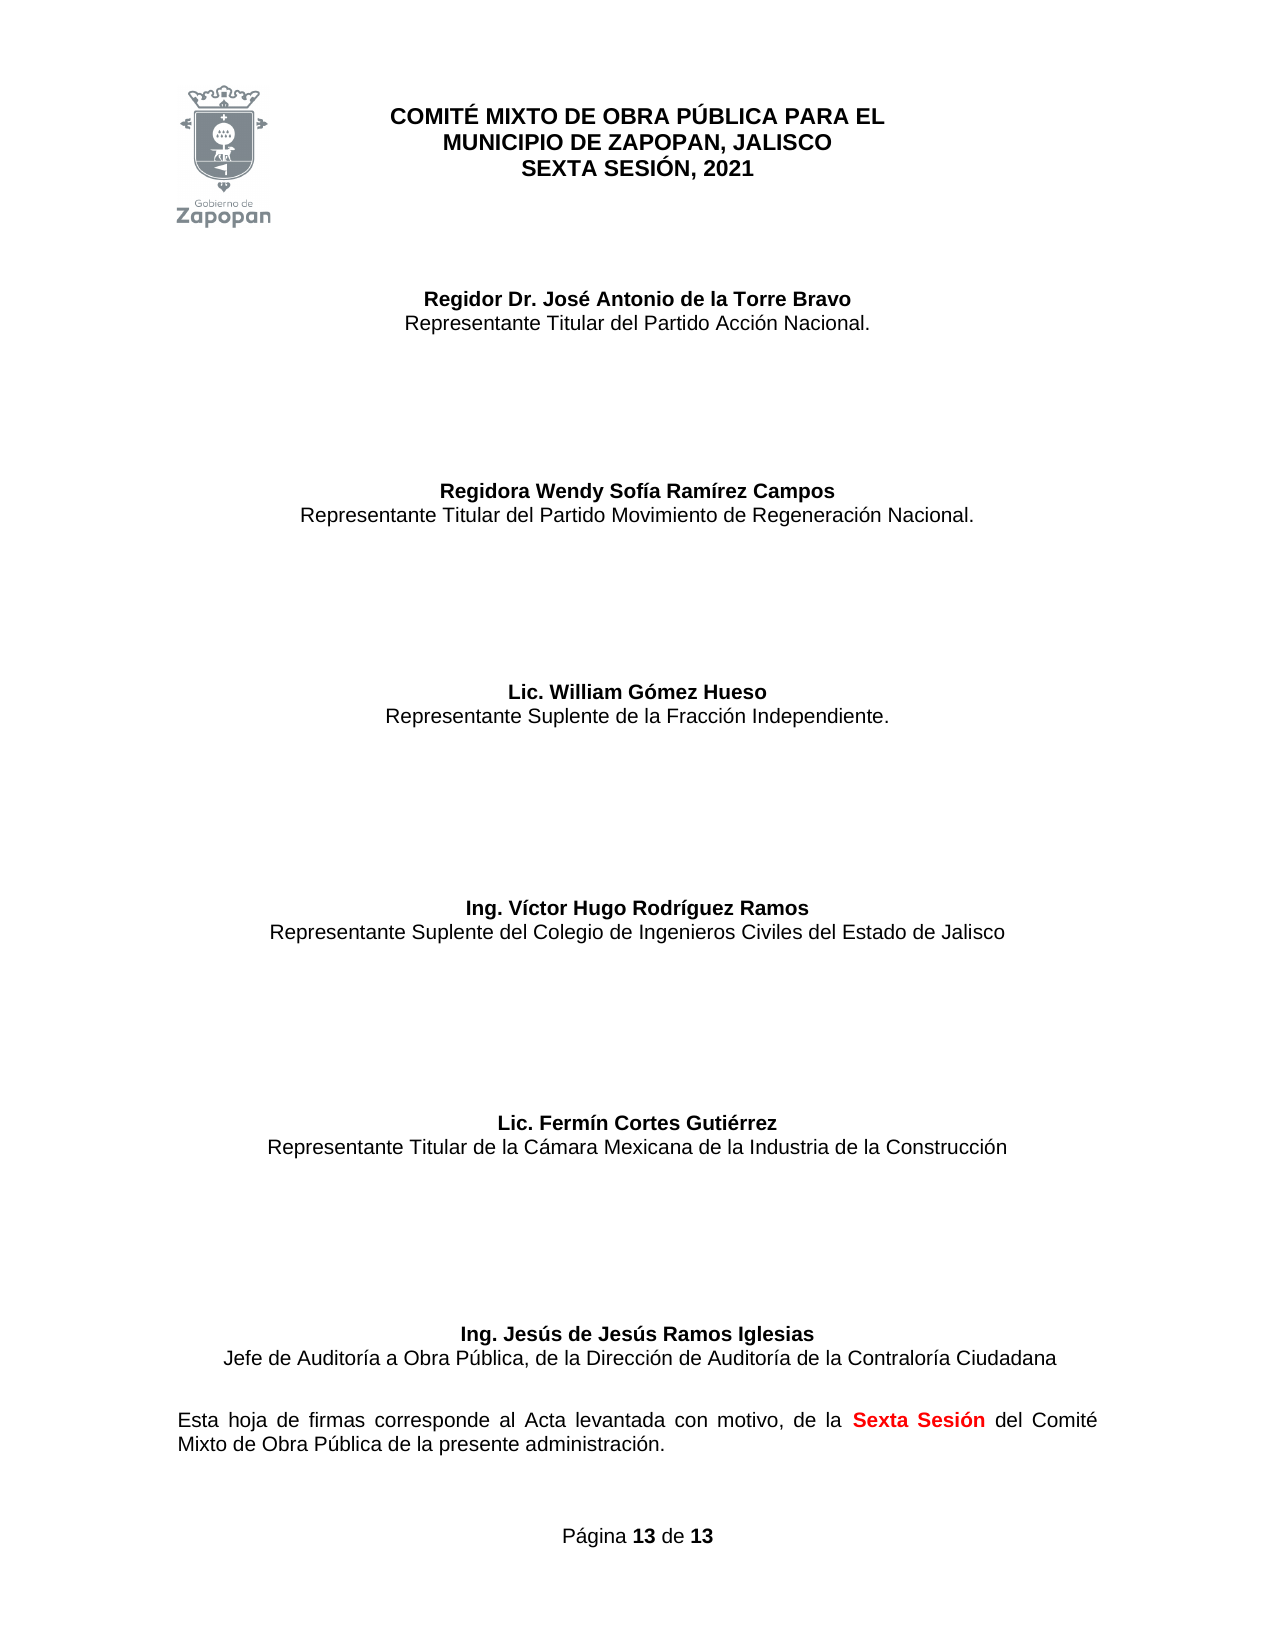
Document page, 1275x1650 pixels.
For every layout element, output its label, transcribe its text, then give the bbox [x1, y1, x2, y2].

text Representante Titular del Partido Acción Nacional. [177, 311, 1098, 335]
text Representante Titular del Partido Movimiento de Regeneración Nacional. [177, 503, 1098, 527]
text Regidora Wendy Sofía Ramírez Campos [177, 479, 1098, 503]
text Lic. William Gómez Hueso [177, 680, 1098, 704]
text Representante Suplente del Colegio de Ingenieros Civiles del Estado de Jalisco [177, 919, 1098, 943]
text Lic. Fermín Cortes Gutiérrez [177, 1111, 1098, 1135]
text Representante Titular de la Cámara Mexicana de la Industria de la Construcción [177, 1135, 1098, 1159]
text Ing. Víctor Hugo Rodríguez Ramos [177, 896, 1098, 919]
text Jefe de Auditoría a Obra Pública, de la Dirección de Auditoría de la Contraloría Ciudadana [177, 1346, 1098, 1370]
text Ing. Jesús de Jesús Ramos Iglesias [177, 1322, 1098, 1346]
text Representante Suplente de la Fracción Independiente. [177, 704, 1098, 728]
picture [176, 85, 271, 228]
text Regidor Dr. José Antonio de la Torre Bravo [177, 287, 1098, 311]
text Esta hoja de firmas corresponde al Acta levantada con motivo, de la Sexta Sesión del Comité Mixto de Obra Pública de la presente administración. [177, 1408, 1098, 1456]
